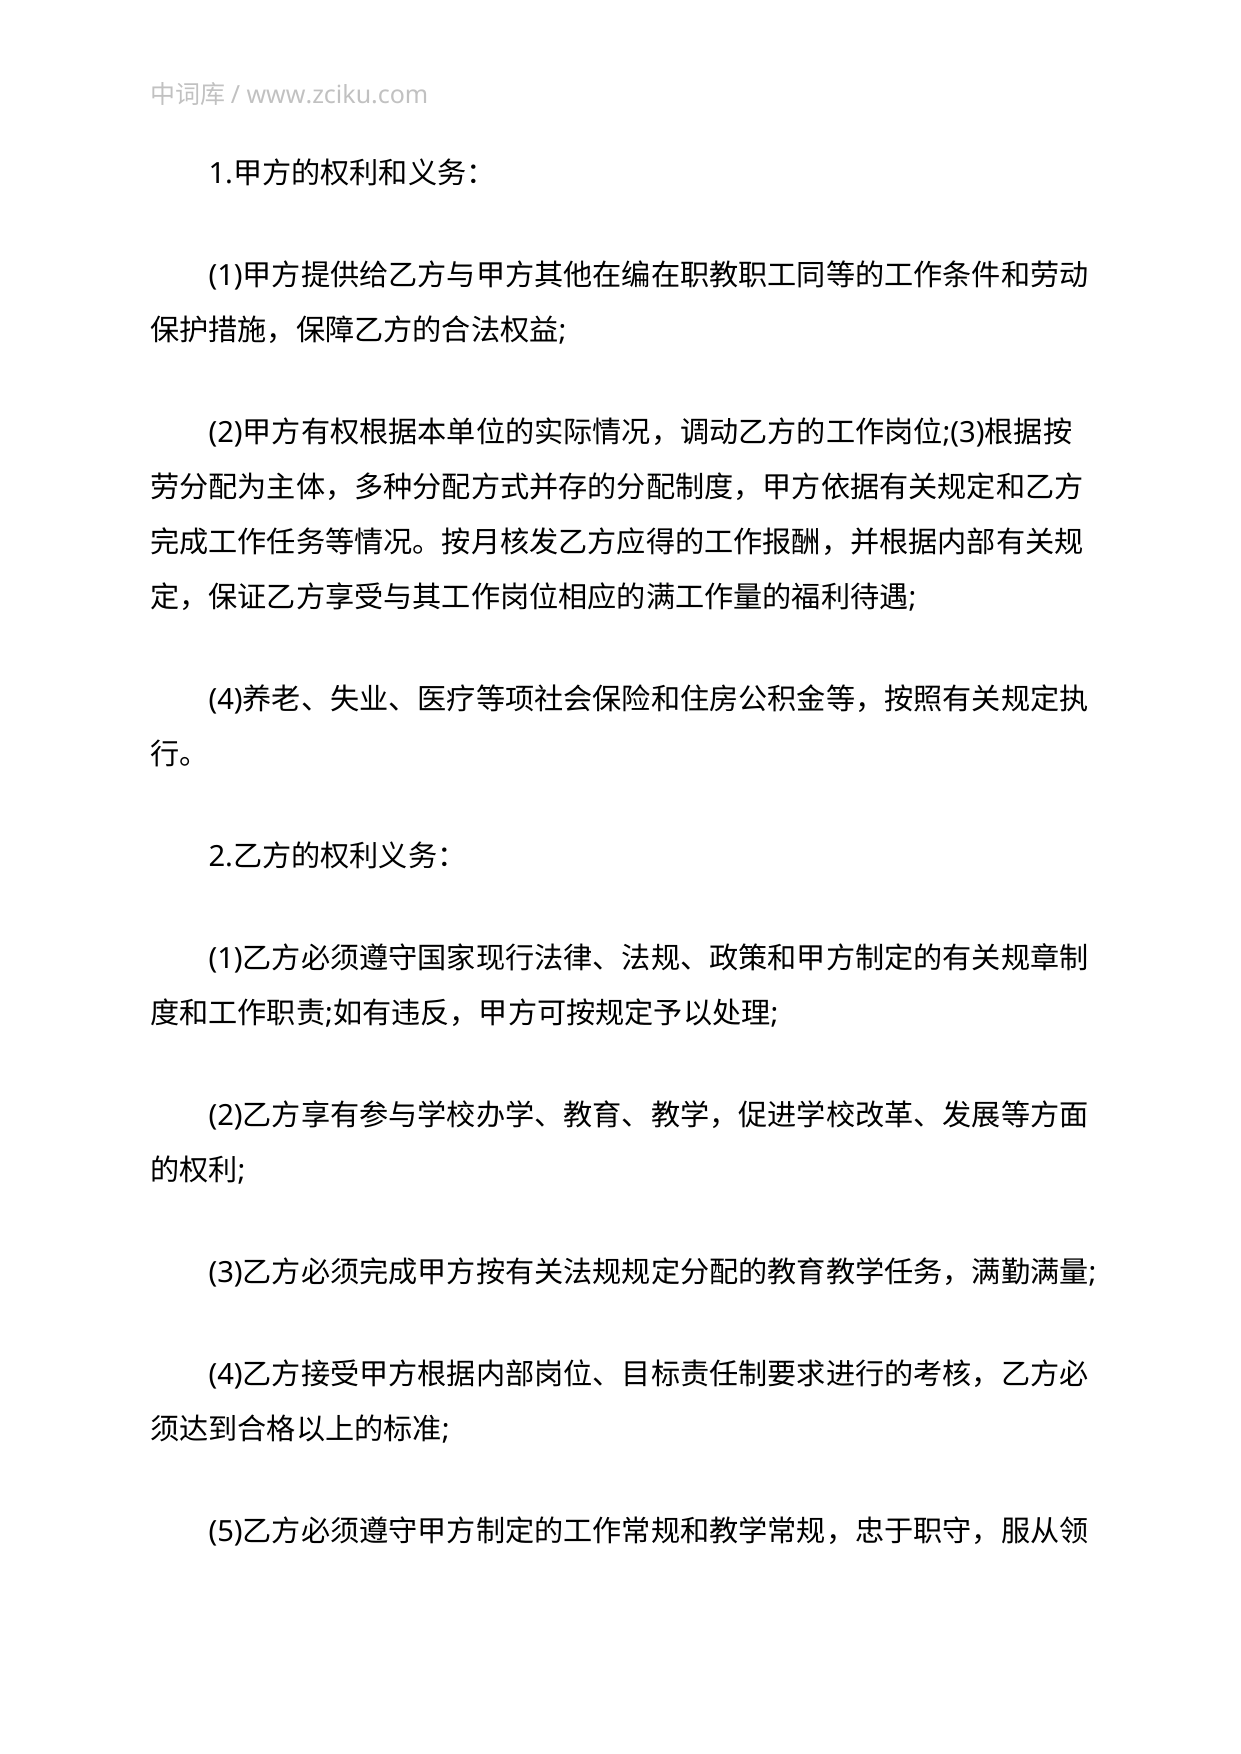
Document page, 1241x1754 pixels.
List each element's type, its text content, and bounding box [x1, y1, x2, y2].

text 2.乙方的权利义务： [150, 832, 1090, 875]
text (4)乙方接受甲方根据内部岗位、目标责任制要求进行的考核，乙方必须达到合格以上的标准; [150, 1350, 1090, 1448]
text 1.甲方的权利和义务： [150, 150, 1090, 192]
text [150, 1507, 1090, 1550]
text (2)乙方享有参与学校办学、教育、教学，促进学校改革、发展等方面的权利; [150, 1091, 1090, 1189]
text (2)甲方有权根据本单位的实际情况，调动乙方的工作岗位;(3)根据按劳分配为主体，多种分配方式并存的分配制度，甲方依据有关规定和乙方完成工作任务等情况。按月核发乙方应得的工作报酬，并根据内部有关规定，保证乙方享受与其工作岗位相应的满工作量的福利待遇; [150, 409, 1090, 616]
text (1)乙方必须遵守国家现行法律、法规、政策和甲方制定的有关规章制度和工作职责;如有违反，甲方可按规定予以处理; [150, 934, 1090, 1032]
text (3)乙方必须完成甲方按有关法规规定分配的教育教学任务，满勤满量; [150, 1248, 1090, 1291]
text (4)养老、失业、医疗等项社会保险和住房公积金等，按照有关规定执行。 [150, 676, 1090, 773]
text (1)甲方提供给乙方与甲方其他在编在职教职工同等的工作条件和劳动保护措施，保障乙方的合法权益; [150, 252, 1090, 349]
